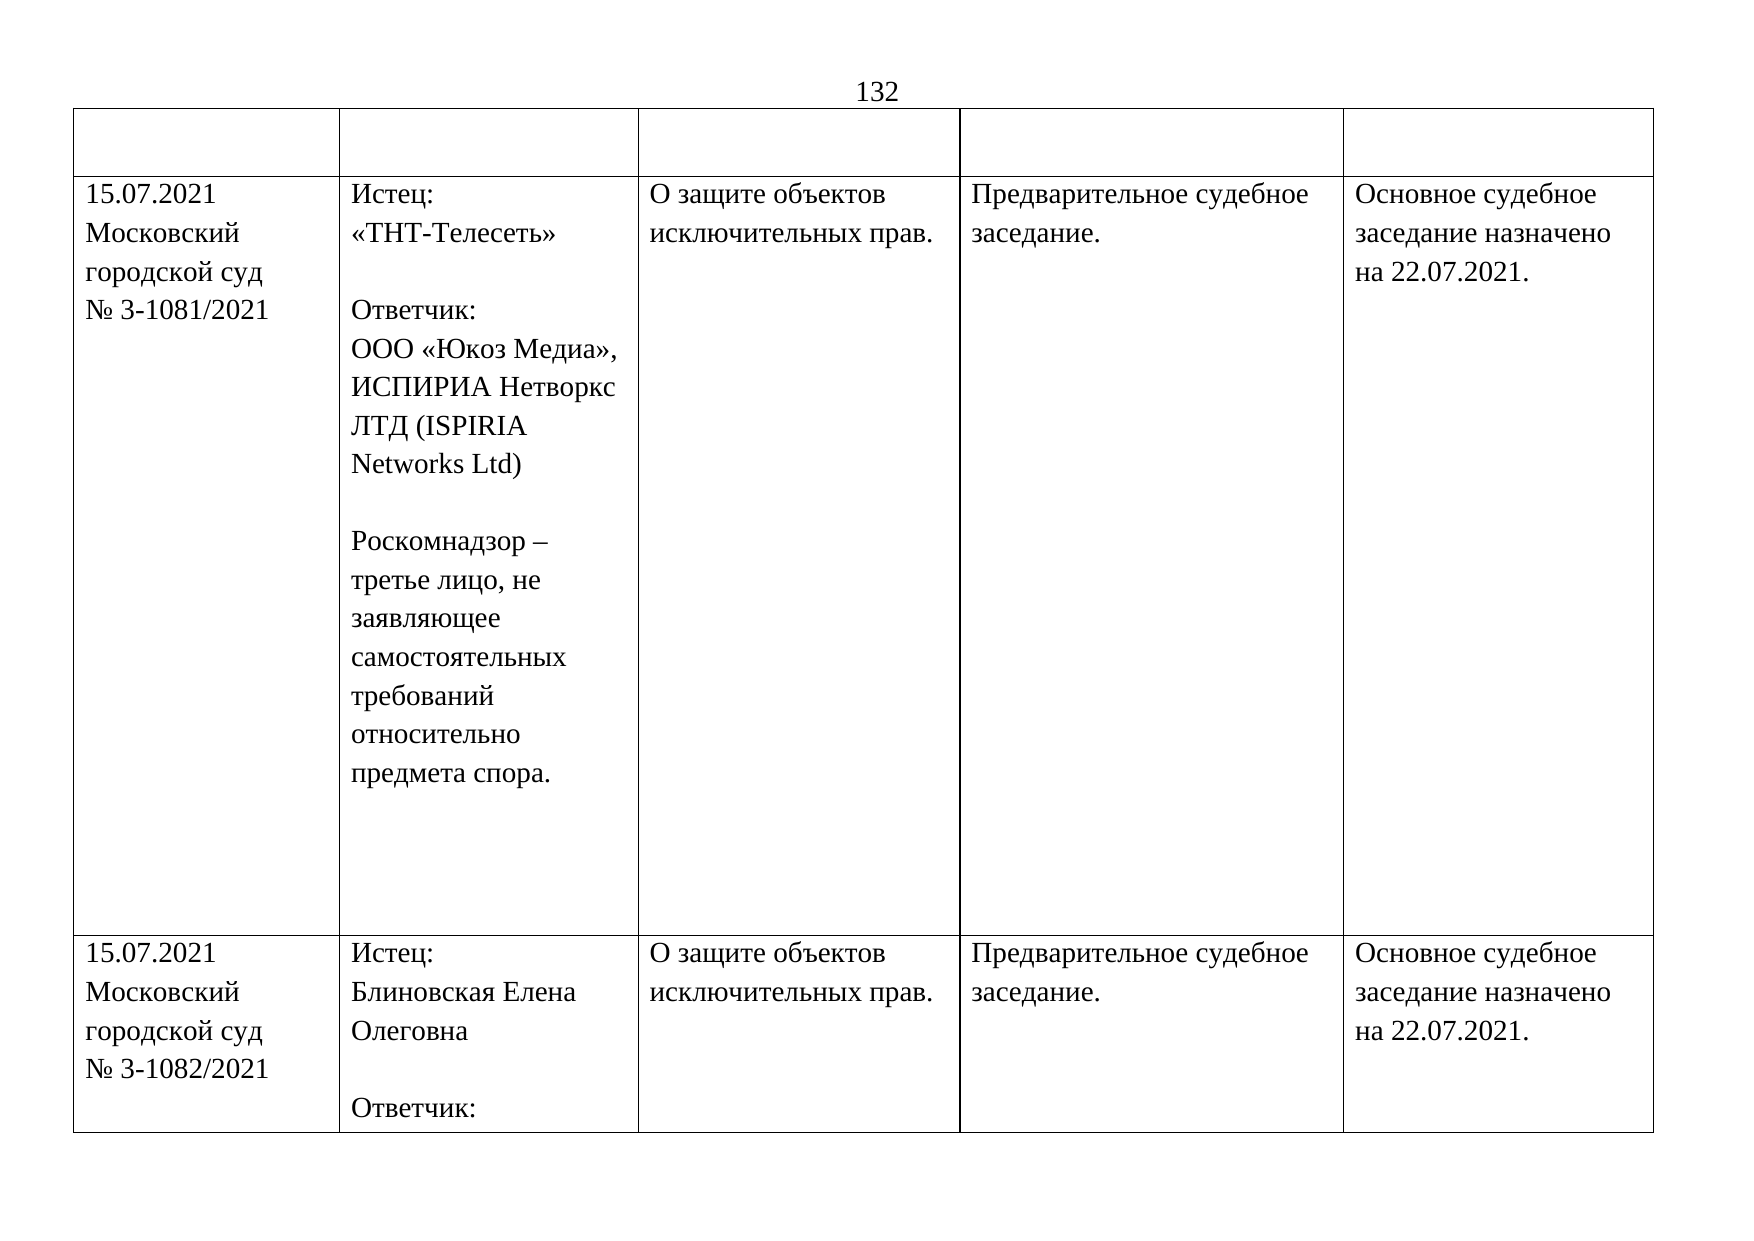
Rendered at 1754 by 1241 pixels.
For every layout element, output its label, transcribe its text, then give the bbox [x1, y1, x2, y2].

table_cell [340, 109, 638, 176]
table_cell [340, 936, 638, 1132]
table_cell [639, 109, 959, 176]
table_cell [961, 936, 1343, 1132]
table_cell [74, 109, 339, 176]
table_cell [639, 936, 959, 1132]
table_cell О защите объектов исключительных прав. [639, 177, 959, 934]
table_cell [1344, 936, 1653, 1132]
table_cell 15.07.2021 Московский городской суд № 3-1081/2021 [74, 177, 339, 934]
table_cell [74, 936, 339, 1132]
table_cell Основное судебное заседание назначено на 22.07.2021. [1344, 177, 1653, 934]
table_cell Предварительное судебное заседание. [961, 177, 1343, 934]
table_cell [1344, 109, 1653, 176]
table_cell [961, 109, 1343, 176]
table_cell Истец: «ТНТ-Телесеть» Ответчик: ООО «Юкоз Медиа», ИСПИРИА Нетворкс ЛТД (ISPIRIA Networks Ltd) Роскомнадзор – третье лицо, не заявляющее самостоятельных требований относительно предмета спора. [340, 177, 638, 934]
